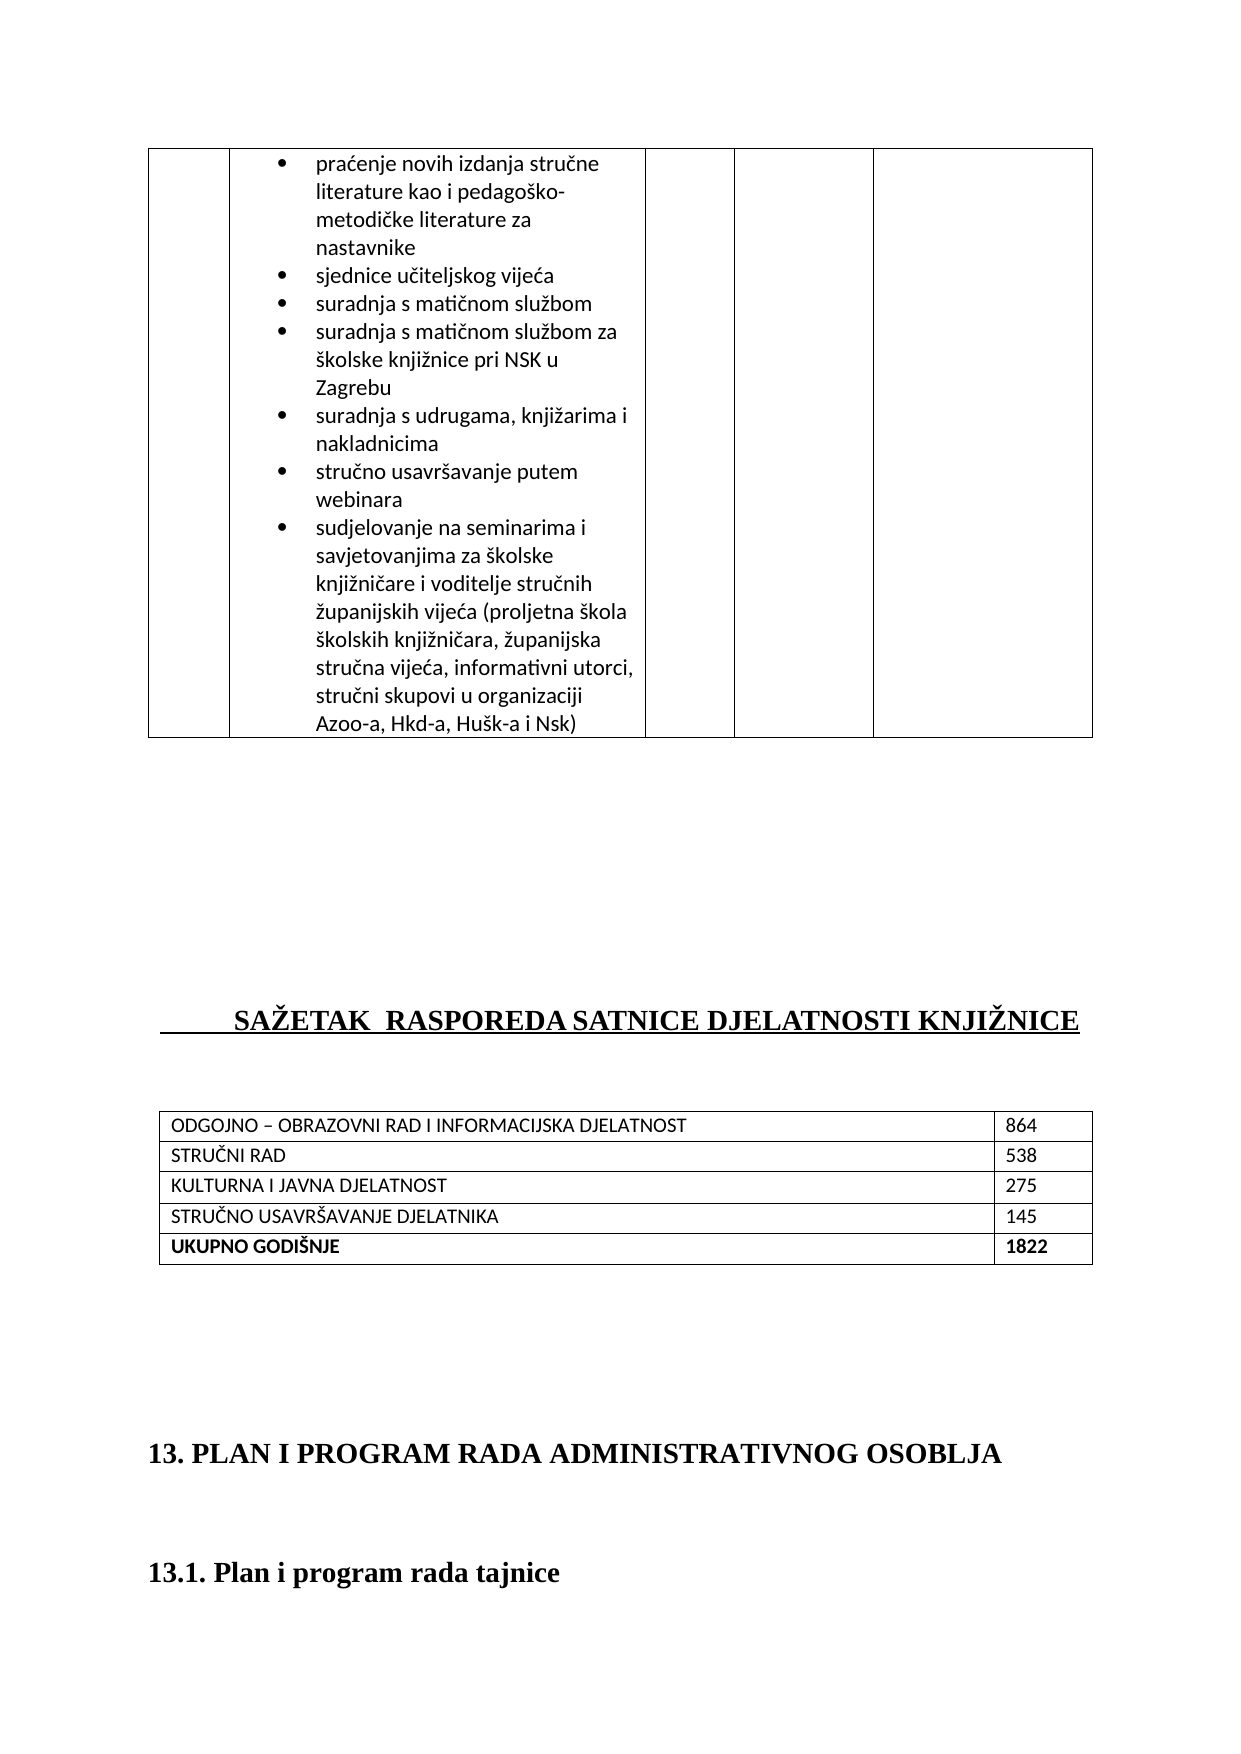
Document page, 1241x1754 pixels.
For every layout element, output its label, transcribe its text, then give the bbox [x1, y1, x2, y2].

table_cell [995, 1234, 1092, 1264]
subtitle SAŽETAK RASPOREDA SATNICE DJELATNOSTI KNJIŽNICE [148, 1003, 1092, 1037]
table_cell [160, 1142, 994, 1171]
text 13.1. Plan i program rada tajnice [148, 1555, 1092, 1589]
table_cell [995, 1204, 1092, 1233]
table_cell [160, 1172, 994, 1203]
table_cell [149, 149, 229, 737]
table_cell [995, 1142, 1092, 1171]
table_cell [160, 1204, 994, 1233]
text 13. PLAN I PROGRAM RADA ADMINISTRATIVNOG OSOBLJA [148, 1437, 1092, 1470]
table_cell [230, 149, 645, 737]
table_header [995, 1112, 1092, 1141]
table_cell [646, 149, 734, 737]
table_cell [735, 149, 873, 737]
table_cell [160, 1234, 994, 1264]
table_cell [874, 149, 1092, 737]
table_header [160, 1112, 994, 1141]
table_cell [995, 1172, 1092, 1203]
